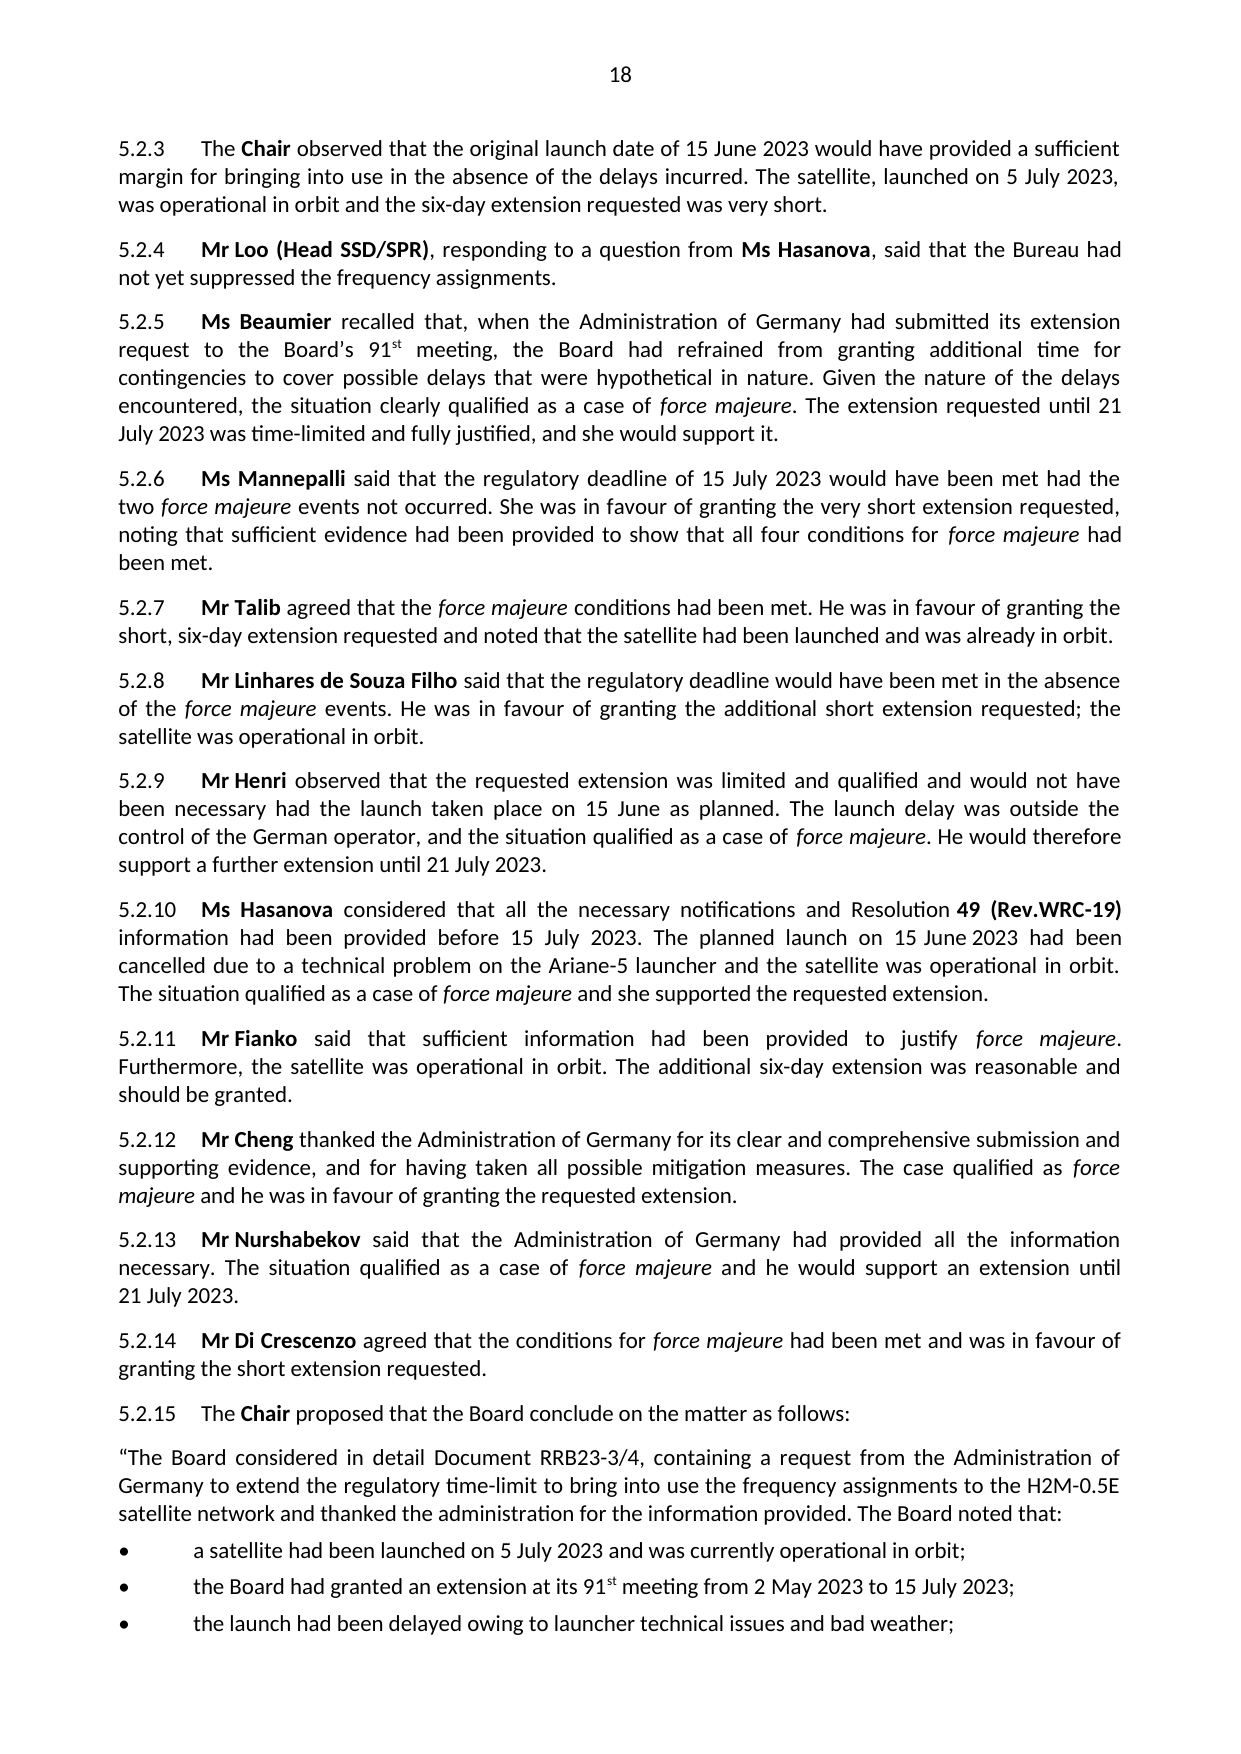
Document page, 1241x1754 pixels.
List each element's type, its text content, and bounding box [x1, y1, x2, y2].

text 5.2.13 Mr Nurshabekov said that the Administration of Germany had provided all the information necessary. The situation qualified as a case of force majeure and he would support an extension until 21 July 2023. [118, 1225, 1122, 1309]
text 5.2.15 The Chair proposed that the Board conclude on the matter as follows: [118, 1399, 1122, 1427]
text “The Board considered in detail Document RRB23-3/4, containing a request from the Administration of Germany to extend the regulatory time-limit to bring into use the frequency assignments to the H2M-0.5E satellite network and thanked the administration for the information provided. The Board noted that: [118, 1443, 1122, 1528]
list the Board had granted an extension at its 91st meeting from 2 May 2023 to 15 July 2023; [118, 1572, 1122, 1600]
text 5.2.6 Ms Mannepalli said that the regulatory deadline of 15 July 2023 would have been met had the two force majeure events not occurred. She was in favour of granting the very short extension requested, noting that sufficient evidence had been provided to show that all four conditions for force majeure had been met. [118, 464, 1122, 576]
text 5.2.7 Mr Talib agreed that the force majeure conditions had been met. He was in favour of granting the short, six-day extension requested and noted that the satellite had been launched and was already in orbit. [118, 593, 1122, 649]
text 5.2.14 Mr Di Crescenzo agreed that the conditions for force majeure had been met and was in favour of granting the short extension requested. [118, 1326, 1122, 1382]
text 5.2.8 Mr Linhares de Souza Filho said that the regulatory deadline would have been met in the absence of the force majeure events. He was in favour of granting the additional short extension requested; the satellite was operational in orbit. [118, 666, 1122, 750]
text 5.2.12 Mr Cheng thanked the Administration of Germany for its clear and comprehensive submission and supporting evidence, and for having taken all possible mitigation measures. The case qualified as force majeure and he was in favour of granting the requested extension. [118, 1125, 1122, 1209]
list the launch had been delayed owing to launcher technical issues and bad weather; [118, 1609, 1122, 1637]
text 5.2.11 Mr Fianko said that sufficient information had been provided to justify force majeure. Furthermore, the satellite was operational in orbit. The additional six-day extension was reasonable and should be granted. [118, 1024, 1122, 1108]
text 5.2.4 Mr Loo (Head SSD/SPR), responding to a question from Ms Hasanova, said that the Bureau had not yet suppressed the frequency assignments. [118, 235, 1122, 291]
text 5.2.3 The Chair observed that the original launch date of 15 June 2023 would have provided a sufficient margin for bringing into use in the absence of the delays incurred. The satellite, launched on 5 July 2023, was operational in orbit and the six-day extension requested was very short. [118, 134, 1122, 218]
text 5.2.10 Ms Hasanova considered that all the necessary notifications and Resolution 49 (Rev.WRC-19) information had been provided before 15 July 2023. The planned launch on 15 June 2023 had been cancelled due to a technical problem on the Ariane-5 launcher and the satellite was operational in orbit. The situation qualified as a case of force majeure and she supported the requested extension. [118, 895, 1122, 1007]
text 5.2.9 Mr Henri observed that the requested extension was limited and qualified and would not have been necessary had the launch taken place on 15 June as planned. The launch delay was outside the control of the German operator, and the situation qualified as a case of force majeure. He would therefore support a further extension until 21 July 2023. [118, 766, 1122, 878]
list a satellite had been launched on 5 July 2023 and was currently operational in orbit; [118, 1536, 1122, 1564]
text 5.2.5 Ms Beaumier recalled that, when the Administration of Germany had submitted its extension request to the Board’s 91st meeting, the Board had refrained from granting additional time for contingencies to cover possible delays that were hypothetical in nature. Given the nature of the delays encountered, the situation clearly qualified as a case of force majeure. The extension requested until 21 July 2023 was time-limited and fully justified, and she would support it. [118, 307, 1122, 448]
